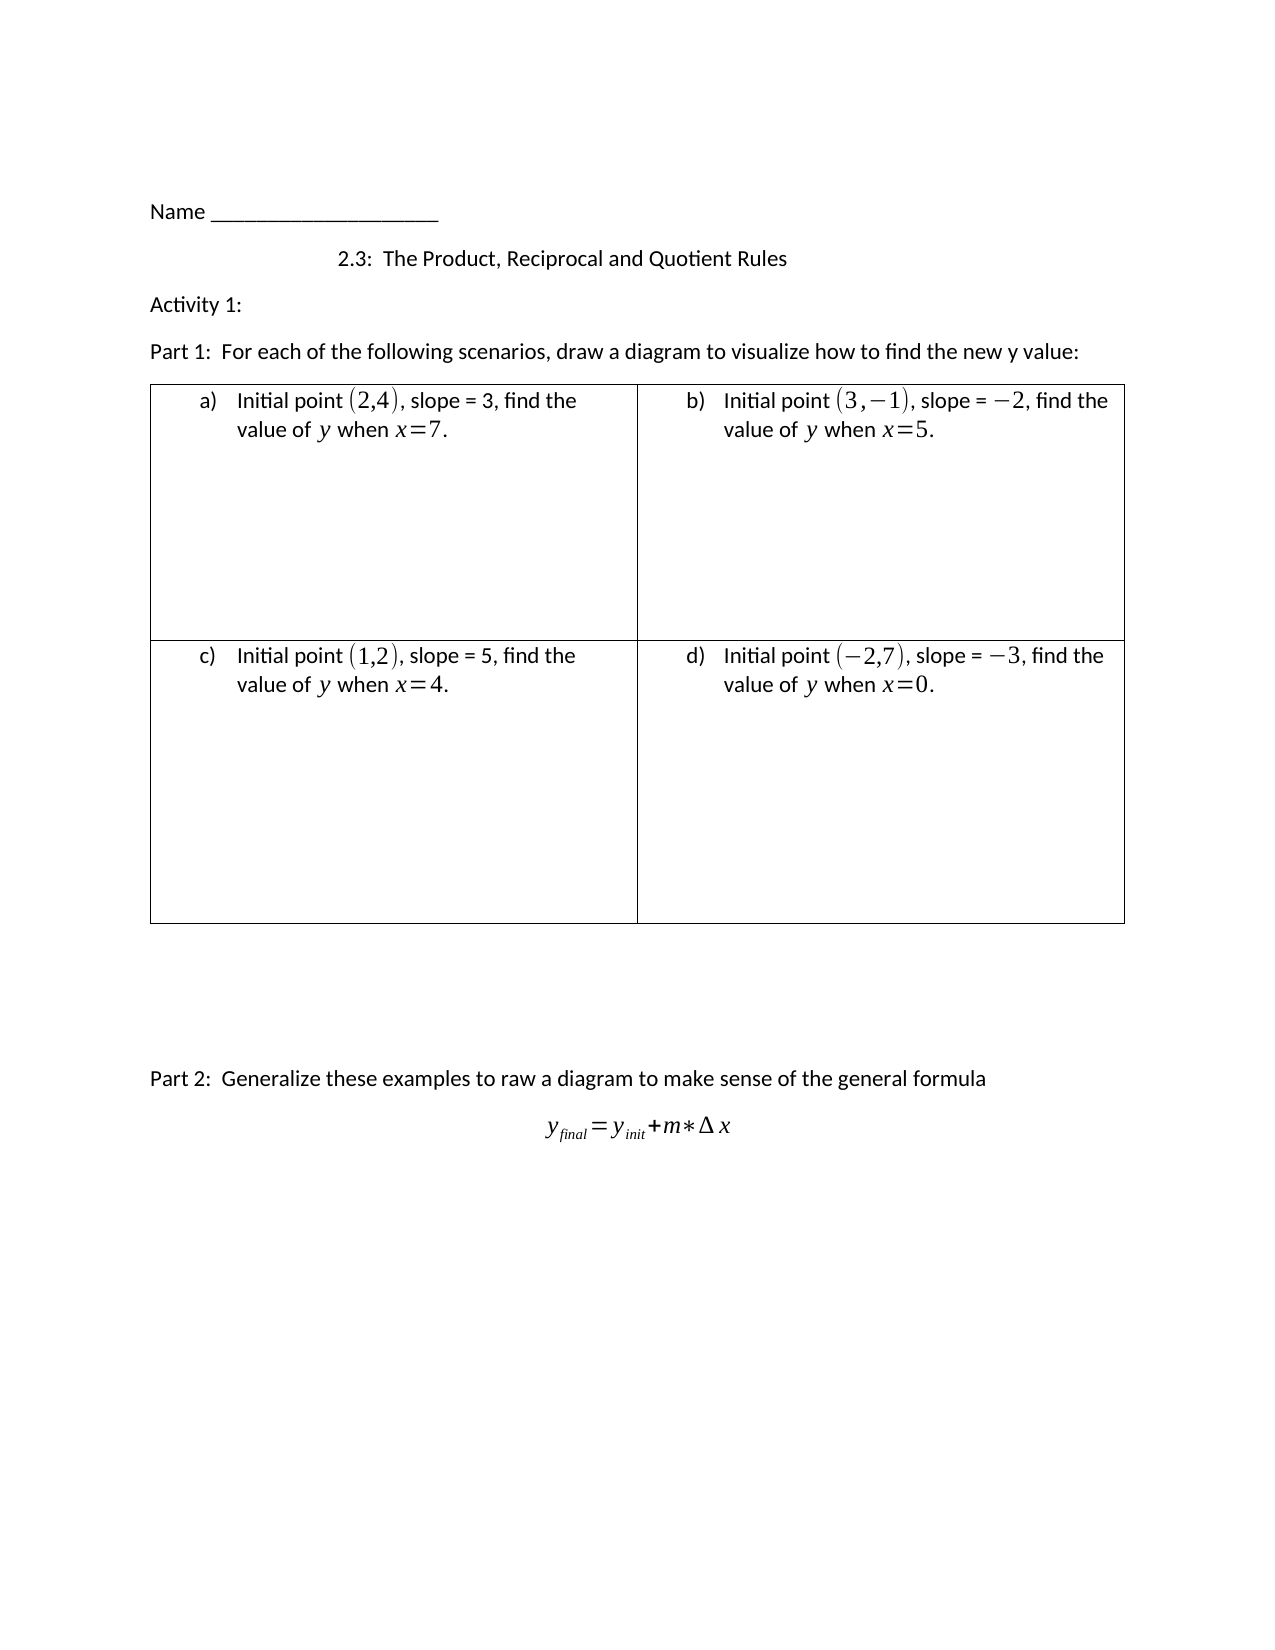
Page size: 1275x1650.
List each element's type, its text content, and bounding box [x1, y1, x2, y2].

text Part 1: For each of the following scenarios, draw a diagram to visualize how to find the new y value: [150, 337, 1125, 366]
table_header Initial point , slope = , find the value of when . [638, 385, 1124, 639]
table_cell Initial point , slope = 5, find the value of when . [151, 641, 637, 923]
table_header Initial point , slope = 3, find the value of when . [151, 385, 637, 639]
text 2.3: The Product, Reciprocal and Quotient Rules [150, 244, 1125, 272]
text Name ____________________ [150, 197, 1125, 225]
text Part 2: Generalize these examples to raw a diagram to make sense of the general formula [150, 1064, 1125, 1092]
text Activity 1: [150, 291, 1125, 319]
table_cell Initial point , slope = , find the value of when . [638, 641, 1124, 923]
